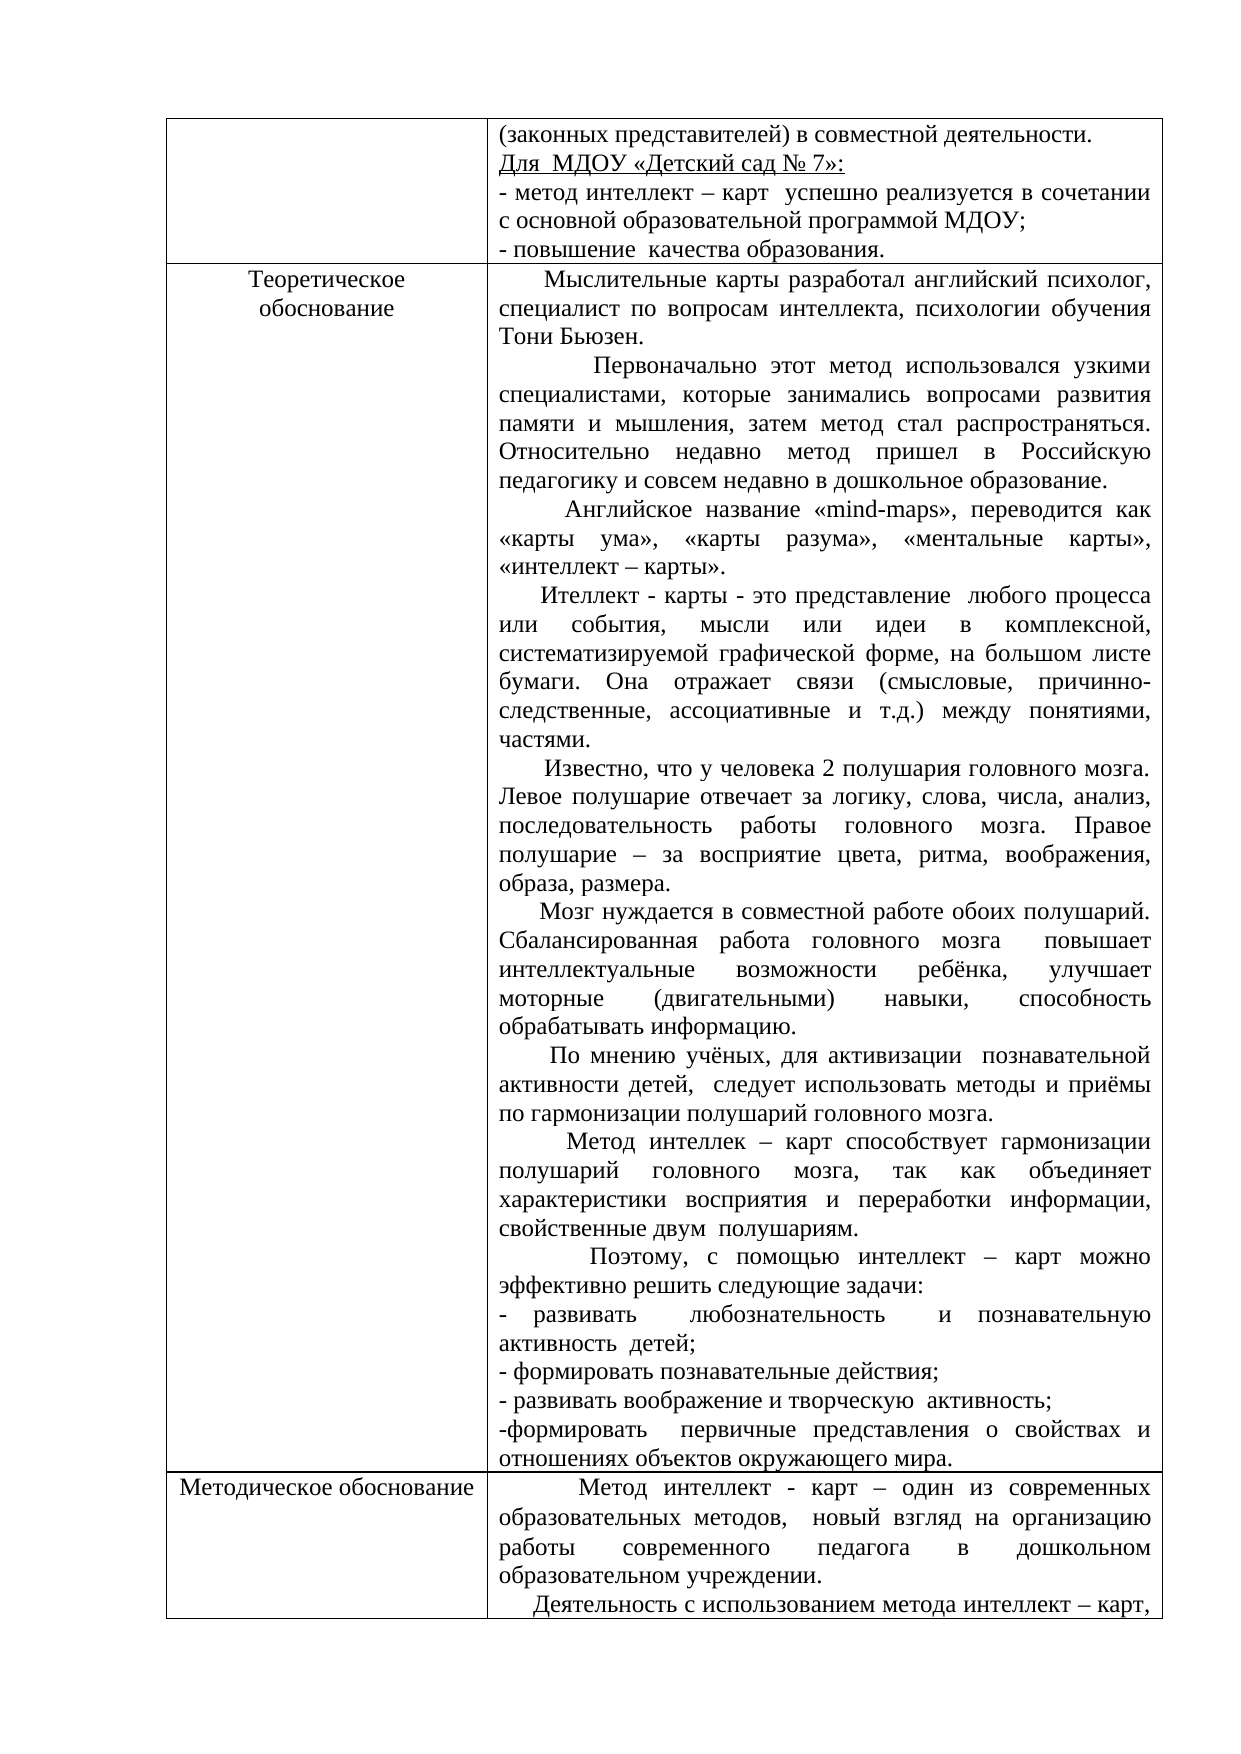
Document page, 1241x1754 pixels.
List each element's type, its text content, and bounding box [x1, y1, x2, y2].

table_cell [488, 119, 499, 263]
table_cell Мыслительные карты разработал английский психолог, специалист по вопросам интеллекта, психологии обучения Тони Бьюзен. Первоначально этот метод использовался узкими специалистами, которые занимались вопросами развития памяти и мышления, затем метод стал распространяться. Относительно недавно метод пришел в Российскую педагогику и совсем недавно в дошкольное образование. Английское название «mind-maps», переводится как «карты ума», «карты разума», «ментальные карты», «интеллект – карты». Ителлект - карты - это представление любого процесса или события, мысли или идеи в комплексной, систематизируемой графической форме, на большом листе бумаги. Она отражает связи (смысловые, причинно-следственные, ассоциативные и т.д.) между понятиями, частями. Известно, что у человека 2 полушария головного мозга. Левое полушарие отвечает за логику, слова, числа, анализ, последовательность работы головного мозга. Правое полушарие – за восприятие цвета, ритма, воображения, образа, размера. Мозг нуждается в совместной работе обоих полушарий. Сбалансированная работа головного мозга повышает интеллектуальные возможности ребёнка, улучшает моторные (двигательными) навыки, способность обрабатывать информацию. По мнению учёных, для активизации познавательной активности детей, следует использовать методы и приёмы по гармонизации полушарий головного мозга. Метод интеллек – карт способствует гармонизации полушарий головного мозга, так как объединяет характеристики восприятия и переработки информации, свойственные двум полушариям. Поэтому, с помощью интеллект – карт можно эффективно решить следующие задачи: - развивать любознательность и познавательную активность детей; - формировать познавательные действия; - развивать воображение и творческую активность; -формировать первичные представления о свойствах и отношениях объектов окружающего мира. [591, 264, 1162, 1471]
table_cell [167, 119, 487, 263]
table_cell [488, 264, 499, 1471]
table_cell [167, 1473, 487, 1618]
table_cell Теоретическое обоснование [167, 264, 487, 1471]
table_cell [488, 1473, 1162, 1618]
